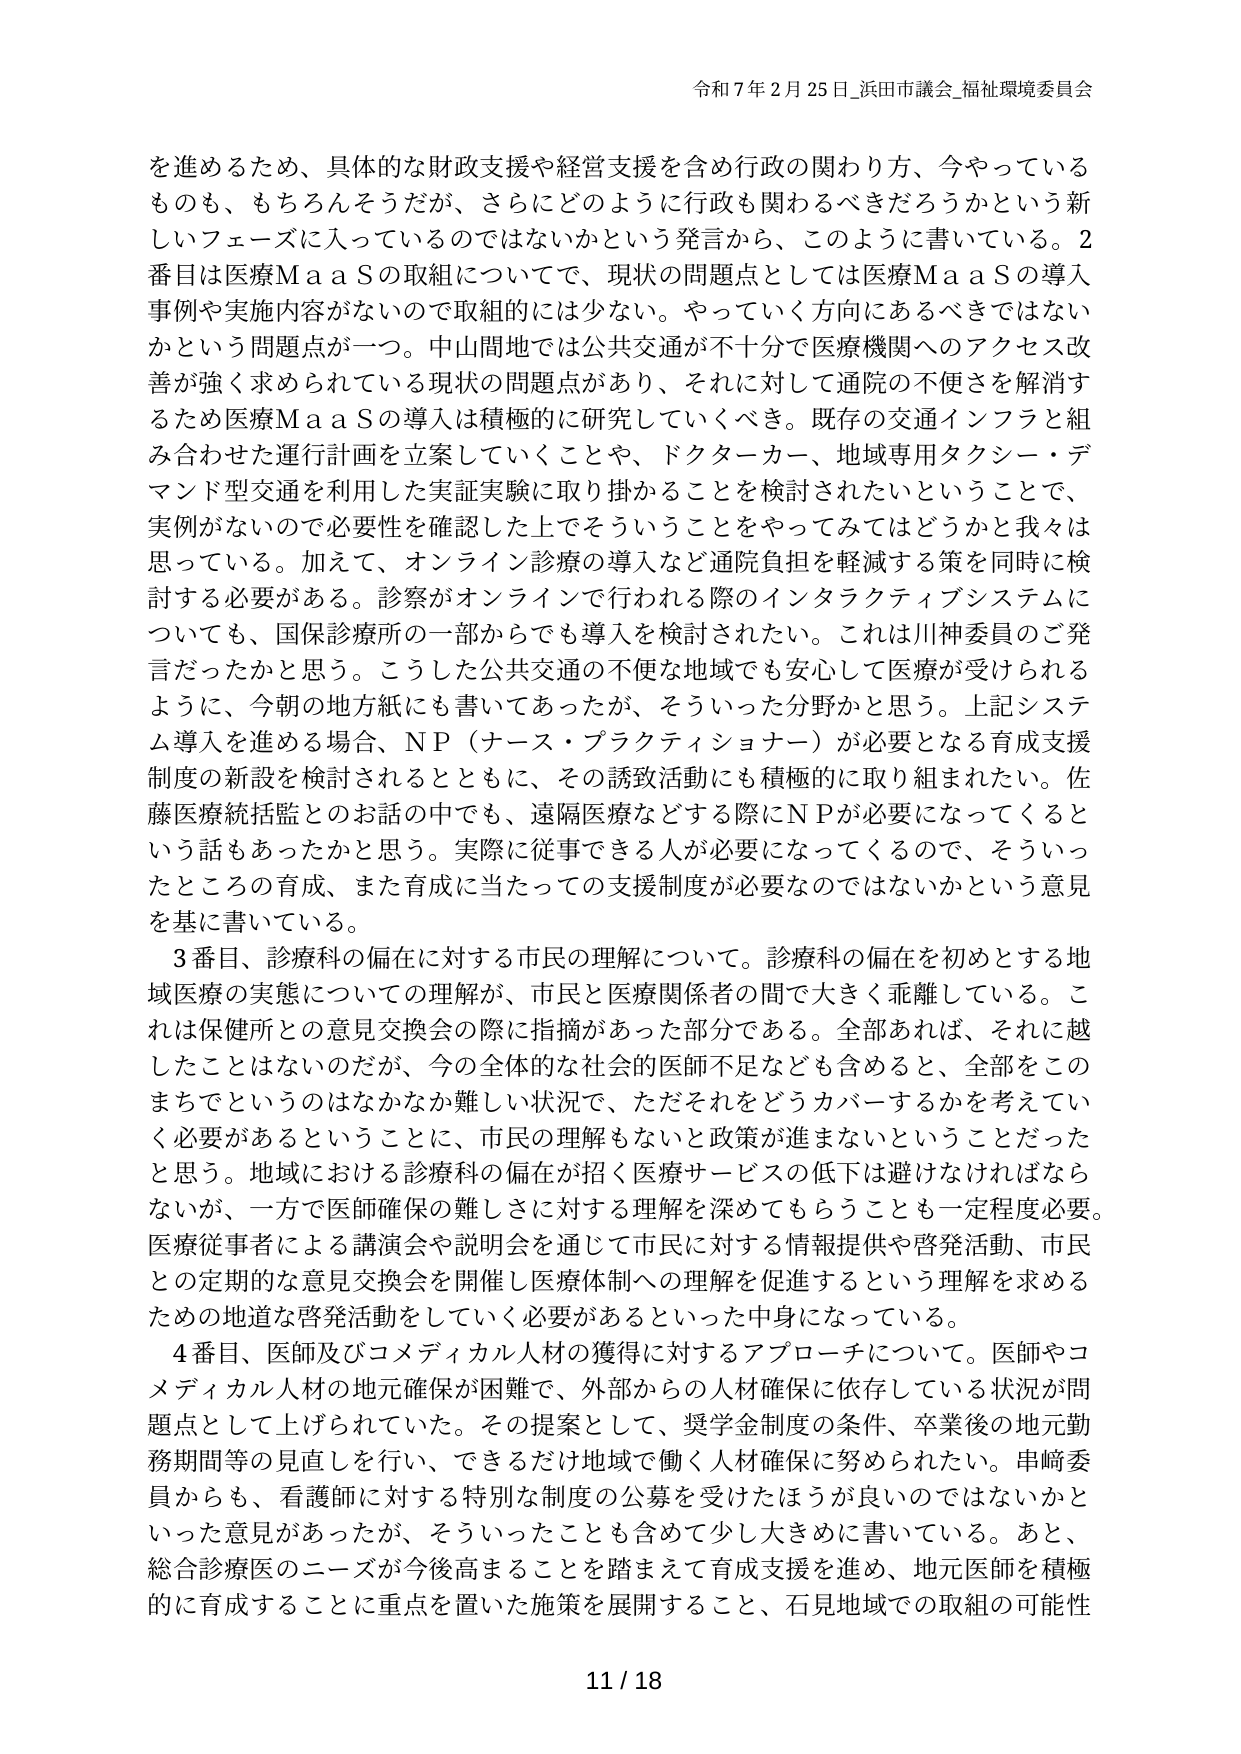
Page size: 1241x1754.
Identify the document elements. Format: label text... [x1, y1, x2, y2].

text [148, 148, 1092, 938]
text 3番目、診療科の偏在に対する市民の理解について。診療科の偏在を初めとする地域医療の実態についての理解が、市民と医療関係者の間で大きく乖離している。これは保健所との意見交換会の際に指摘があった部分である。全部あれば、それに越したことはないのだが、今の全体的な社会的医師不足なども含めると、全部をこのまちでというのはなかなか難しい状況で、ただそれをどうカバーするかを考えていく必要があるということに、市民の理解もないと政策が進まないということだったと思う。地域における診療科の偏在が招く医療サービスの低下は避けなければならないが、一方で医師確保の難しさに対する理解を深めてもらうことも一定程度必要。医療従事者による講演会や説明会を通じて市民に対する情報提供や啓発活動、市民との定期的な意見交換会を開催し医療体制への理解を促進するという理解を求めるための地道な啓発活動をしていく必要があるといった中身になっている。 [148, 938, 1092, 1334]
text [148, 1334, 1092, 1621]
